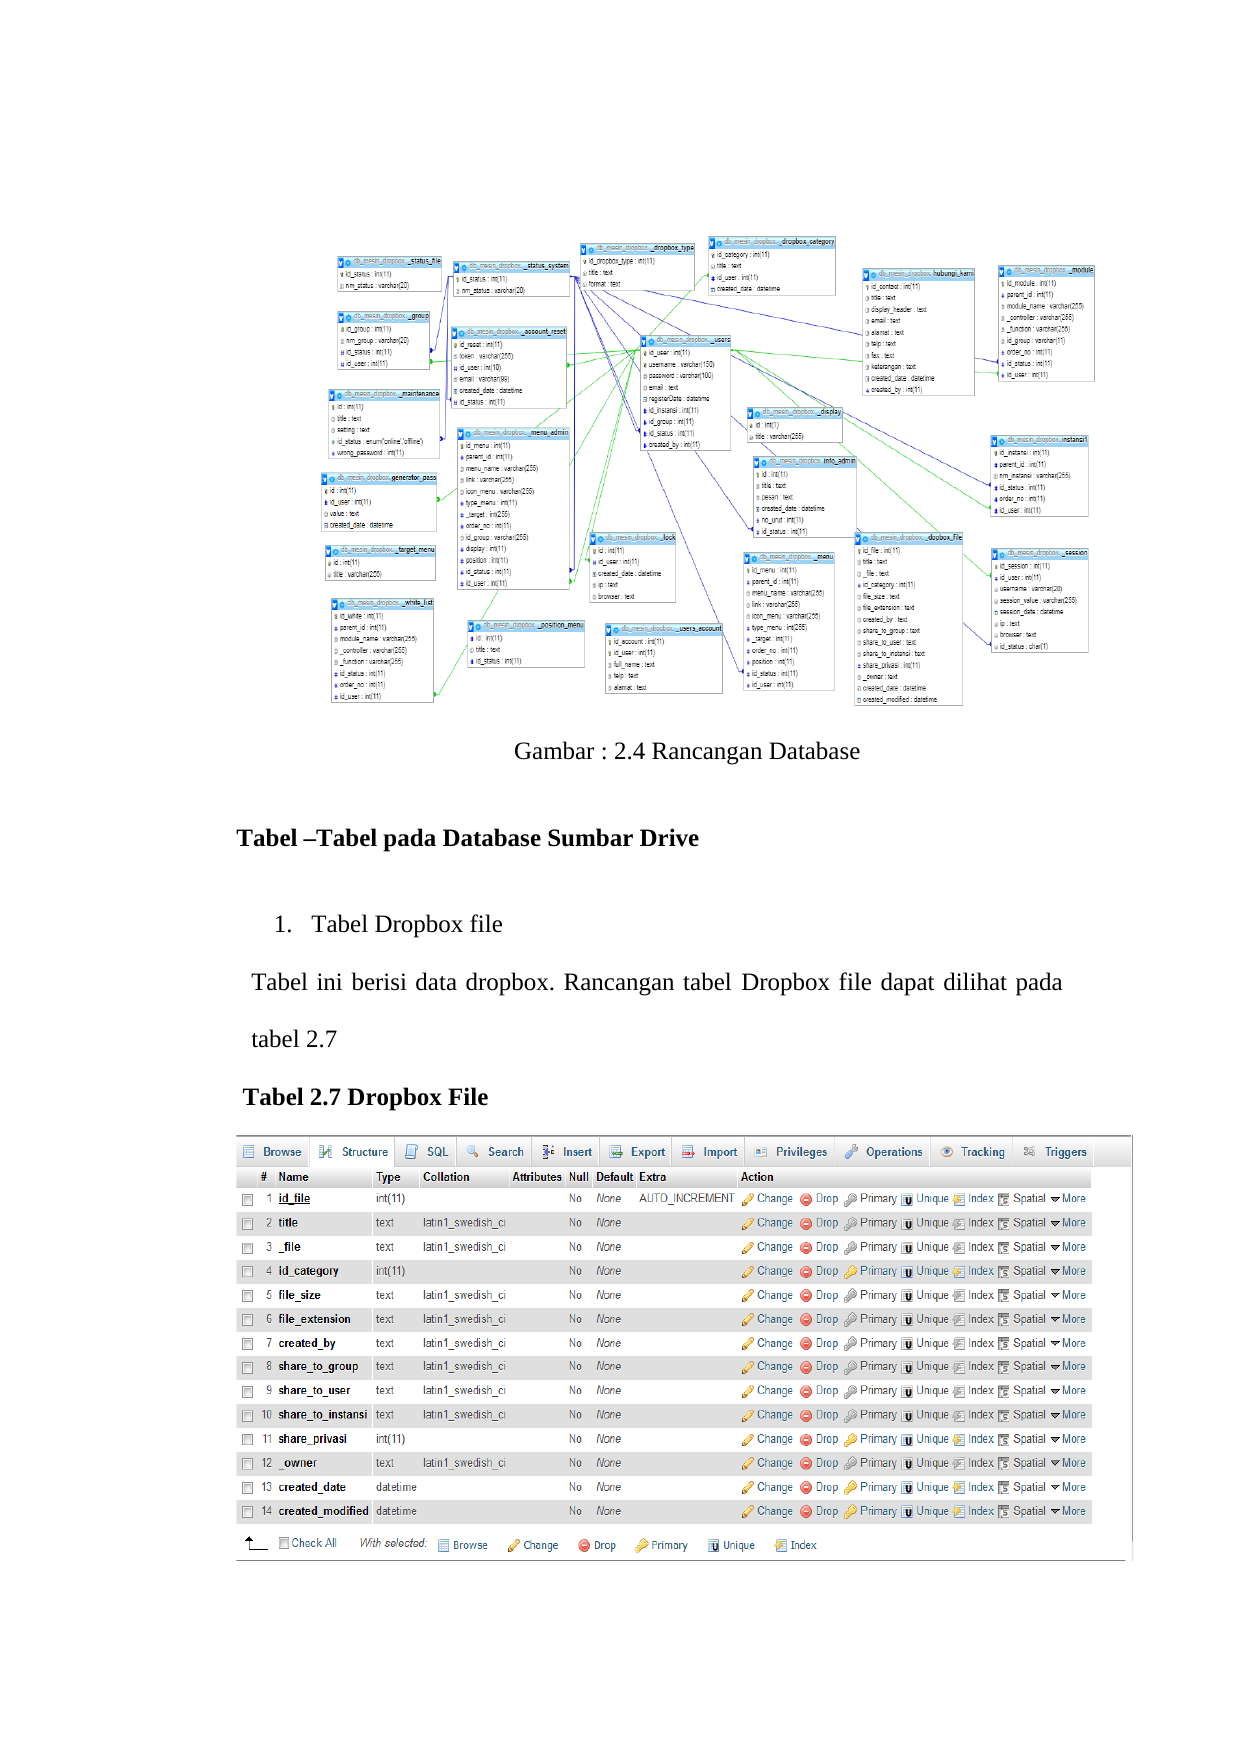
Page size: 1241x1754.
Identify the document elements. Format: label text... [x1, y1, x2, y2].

text Tabel ini berisi data dropbox. Rancangan tabel Dropbox file dapat dilihat pada tabel 2.7 [221, 967, 1063, 1053]
text Tabel –Tabel pada Database Sumbar Drive [236, 823, 1063, 852]
list Gambar : 2.4 Rancangan Database [236, 736, 1063, 765]
list Tabel Dropbox file [274, 909, 1063, 938]
picture [311, 236, 1105, 709]
text Tabel 2.7 Dropbox File [236, 1082, 1063, 1111]
picture [236, 1135, 1134, 1561]
